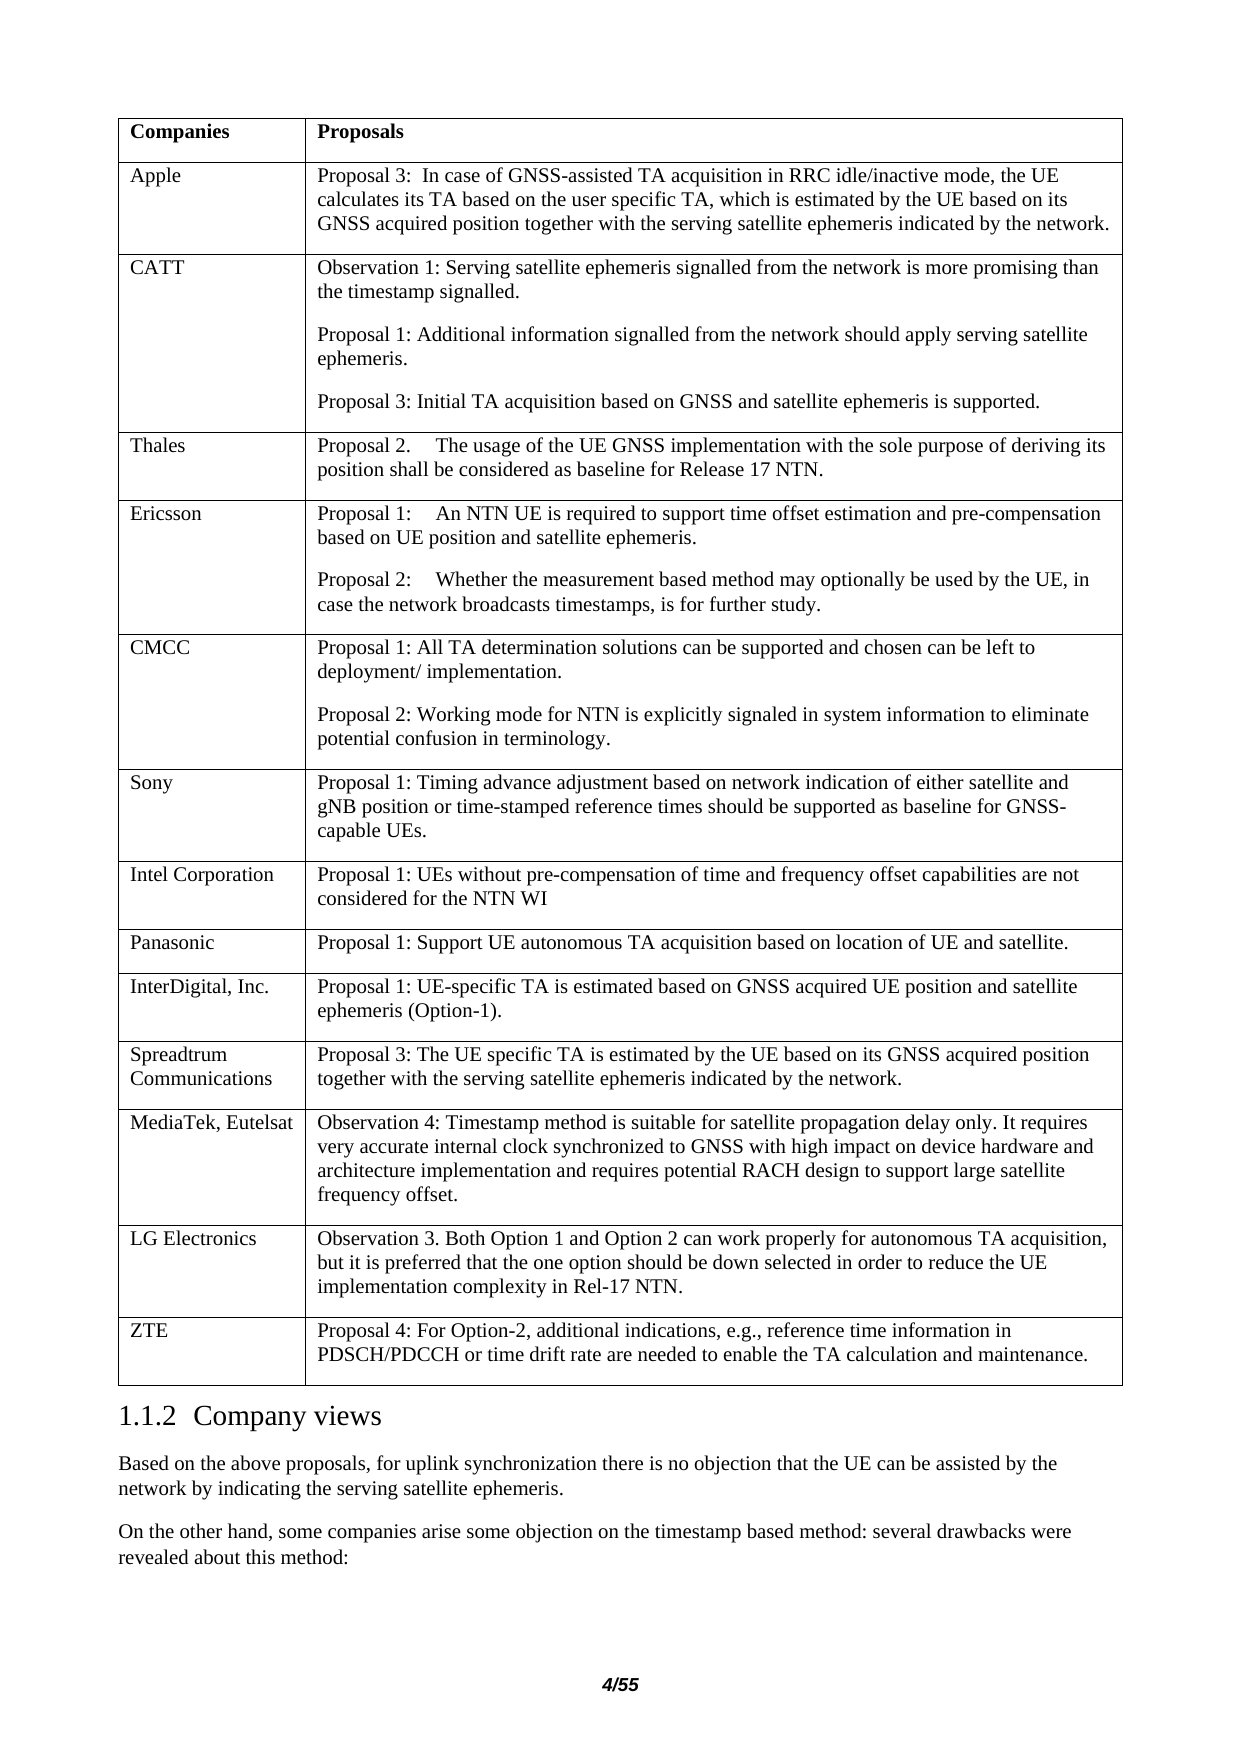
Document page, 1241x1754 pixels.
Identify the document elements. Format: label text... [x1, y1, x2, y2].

table_cell LG Electronics [119, 1226, 305, 1317]
list On the other hand, some companies arise some objection on the timestamp based method: several drawbacks were revealed about this method: [118, 1519, 1122, 1569]
table_header Companies [119, 119, 305, 162]
table_cell Sony [119, 770, 305, 861]
table_cell Proposal 1: Timing advance adjustment based on network indication of either satellite and gNB position or time-stamped reference times should be supported as baseline for GNSS-capable UEs. [306, 770, 1122, 861]
table_cell Ericsson [119, 501, 305, 634]
table_header Proposals [306, 119, 1122, 162]
table_cell Observation 3. Both Option 1 and Option 2 can work properly for autonomous TA acquisition, but it is preferred that the one option should be down selected in order to reduce the UE implementation complexity in Rel-17 NTN. [306, 1226, 1122, 1317]
subtitle Company views [118, 1398, 1122, 1432]
table_cell Proposal 4: For Option-2, additional indications, e.g., reference time information in PDSCH/PDCCH or time drift rate are needed to enable the TA calculation and maintenance. [306, 1318, 1122, 1384]
table_cell Intel Corporation [119, 862, 305, 929]
table_cell Panasonic [119, 930, 305, 973]
table_cell Proposal 3: In case of GNSS-assisted TA acquisition in RRC idle/inactive mode, the UE calculates its TA based on the user specific TA, which is estimated by the UE based on its GNSS acquired position together with the serving satellite ephemeris indicated by the network. [306, 163, 1122, 254]
table_cell InterDigital, Inc. [119, 974, 305, 1041]
table_cell Spreadtrum Communications [119, 1042, 305, 1109]
table_cell Observation 1: Serving satellite ephemeris signalled from the network is more promising than the timestamp signalled. Proposal 1: Additional information signalled from the network should apply serving satellite ephemeris. Proposal 3: Initial TA acquisition based on GNSS and satellite ephemeris is supported. [306, 255, 1122, 432]
table_cell Proposal 1: An NTN UE is required to support time offset estimation and pre-compensation based on UE position and satellite ephemeris. Proposal 2: Whether the measurement based method may optionally be used by the UE, in case the network broadcasts timestamps, is for further study. [306, 501, 1122, 634]
table_cell Proposal 2. The usage of the UE GNSS implementation with the sole purpose of deriving its position shall be considered as baseline for Release 17 NTN. [306, 433, 1122, 499]
table_cell MediaTek, Eutelsat [119, 1110, 305, 1225]
list Based on the above proposals, for uplink synchronization there is no objection that the UE can be assisted by the network by indicating the serving satellite ephemeris. [118, 1450, 1122, 1500]
table_cell Thales [119, 433, 305, 499]
table_cell CMCC [119, 635, 305, 769]
table_cell Proposal 1: UE-specific TA is estimated based on GNSS acquired UE position and satellite ephemeris (Option-1). [306, 974, 1122, 1041]
table_cell Proposal 1: Support UE autonomous TA acquisition based on location of UE and satellite. [306, 930, 1122, 973]
table_cell CATT [119, 255, 305, 432]
table_cell Observation 4: Timestamp method is suitable for satellite propagation delay only. It requires very accurate internal clock synchronized to GNSS with high impact on device hardware and architecture implementation and requires potential RACH design to support large satellite frequency offset. [306, 1110, 1122, 1225]
table_cell Proposal 3: The UE specific TA is estimated by the UE based on its GNSS acquired position together with the serving satellite ephemeris indicated by the network. [306, 1042, 1122, 1109]
table_cell Apple [119, 163, 305, 254]
table_cell ZTE [119, 1318, 305, 1384]
table_cell Proposal 1: UEs without pre-compensation of time and frequency offset capabilities are not considered for the NTN WI [306, 862, 1122, 929]
table_cell Proposal 1: All TA determination solutions can be supported and chosen can be left to deployment/ implementation. Proposal 2: Working mode for NTN is explicitly signaled in system information to eliminate potential confusion in terminology. [306, 635, 1122, 769]
